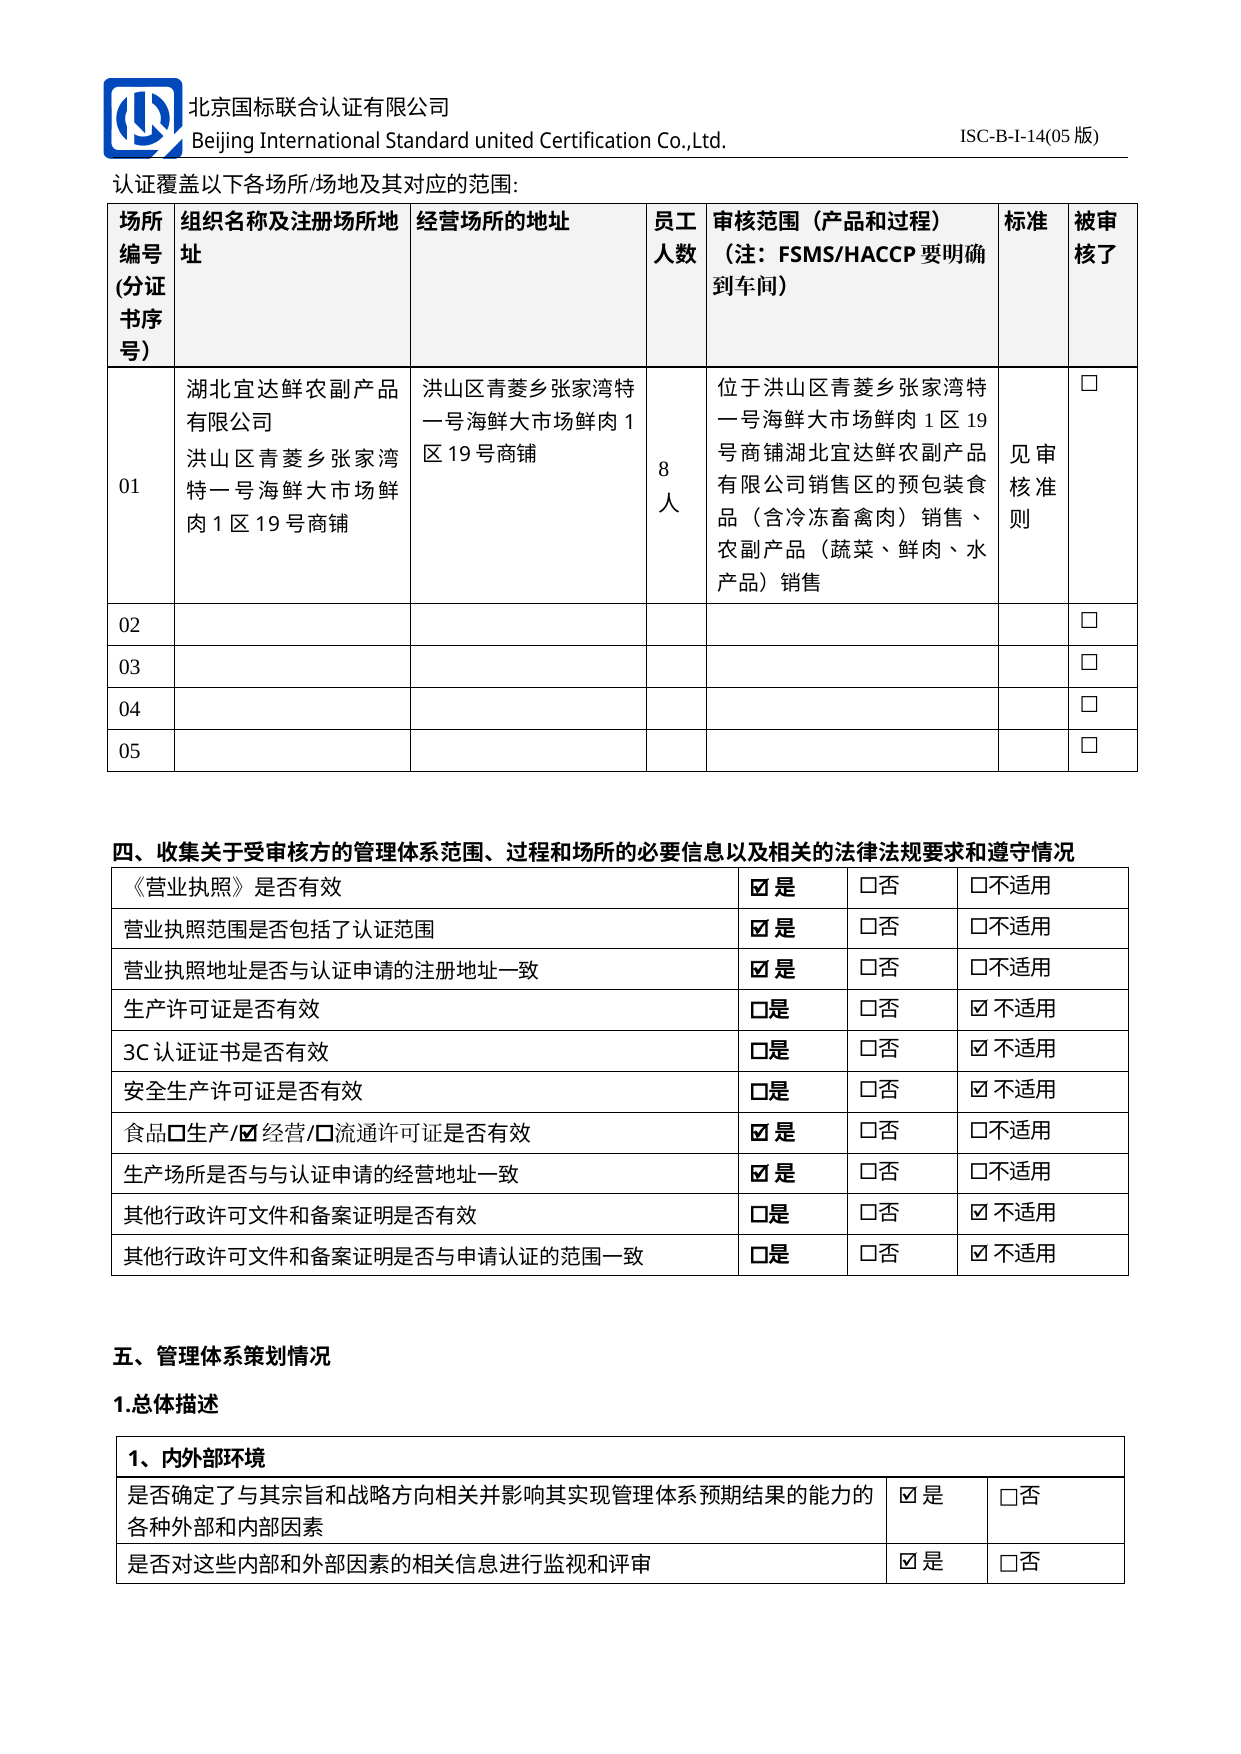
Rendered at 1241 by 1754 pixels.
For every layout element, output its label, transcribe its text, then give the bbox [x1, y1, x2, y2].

table_cell 不适用 [958, 909, 1128, 948]
table_cell [999, 604, 1068, 645]
table_header 1、内外部环境 [117, 1437, 1124, 1476]
table_cell 见审核准则 [999, 368, 1068, 603]
table_cell 3C认证证书是否有效 [112, 1031, 738, 1071]
text 四、收集关于受审核方的管理体系范围、过程和场所的必要信息以及相关的法律法规要求和遵守情况 [112, 834, 1128, 867]
table_cell 是 [739, 909, 847, 948]
table_cell 05 [108, 730, 174, 771]
table_cell 不适用 [958, 990, 1128, 1030]
table_cell 洪山区青菱乡张家湾特一号海鲜大市场鲜肉1区19号商铺 [411, 368, 646, 603]
table_header 员工人数 [647, 204, 706, 366]
table_cell 不适用 [958, 1113, 1128, 1152]
table_cell 不适用 [958, 1154, 1128, 1193]
table_header 标准 [999, 204, 1068, 366]
table_cell 是 [739, 949, 847, 989]
table_cell [999, 646, 1068, 687]
table_cell [999, 688, 1068, 729]
table_cell 生产许可证是否有效 [112, 990, 738, 1030]
text 五、管理体系策划情况 [112, 1338, 1128, 1371]
text 1.总体描述 [112, 1387, 1128, 1419]
table_cell 否 [848, 1072, 957, 1112]
table_cell 其他行政许可文件和备案证明是否有效 [112, 1194, 738, 1234]
table_cell [707, 646, 998, 687]
table_cell [411, 730, 646, 771]
table_cell 其他行政许可文件和备案证明是否与申请认证的范围一致 [112, 1235, 738, 1275]
table_cell 04 [108, 688, 174, 729]
table_cell 不适用 [958, 1194, 1128, 1234]
table_header 《营业执照》是否有效 [112, 868, 738, 907]
table_cell 是 [739, 1194, 847, 1234]
table_header 组织名称及注册场所地址 [175, 204, 410, 366]
table_header 经营场所的地址 [411, 204, 646, 366]
table_cell 营业执照范围是否包括了认证范围 [112, 909, 738, 948]
table_header 不适用 [958, 868, 1128, 907]
table_cell 02 [108, 604, 174, 645]
table_cell [707, 604, 998, 645]
table_header 被审核了 [1069, 204, 1137, 366]
table_cell 否 [848, 1235, 957, 1275]
table_cell 是 [739, 1031, 847, 1071]
table_cell [647, 730, 706, 771]
table_cell 01 [108, 368, 174, 603]
table_cell 是 [887, 1478, 987, 1542]
table_cell 是 [739, 990, 847, 1030]
table_cell 位于洪山区青菱乡张家湾特一号海鲜大市场鲜肉1区19号商铺湖北宜达鲜农副产品有限公司销售区的预包装食品（含冷冻畜禽肉）销售、农副产品（蔬菜、鲜肉、水产品）销售 [707, 368, 998, 603]
table_cell 否 [848, 1031, 957, 1071]
table_cell 否 [848, 1113, 957, 1152]
table_cell 是 [739, 1113, 847, 1152]
table_cell 8人 [647, 368, 706, 603]
table_cell 是否确定了与其宗旨和战略方向相关并影响其实现管理体系预期结果的能力的各种外部和内部因素 [117, 1478, 886, 1542]
table_cell 生产场所是否与与认证申请的经营地址一致 [112, 1154, 738, 1193]
table_cell 安全生产许可证是否有效 [112, 1072, 738, 1112]
table_cell [999, 730, 1068, 771]
table_cell 否 [848, 1194, 957, 1234]
table_cell [707, 688, 998, 729]
table_cell 否 [848, 1154, 957, 1193]
table_cell 是 [739, 1235, 847, 1275]
table_cell [411, 604, 646, 645]
table_cell 不适用 [958, 1031, 1128, 1071]
table_cell 食品生产/经营/流通许可证是否有效 [112, 1113, 738, 1152]
table_cell [647, 646, 706, 687]
table_cell 湖北宜达鲜农副产品有限公司 洪山区青菱乡张家湾特一号海鲜大市场鲜肉1区19号商铺 [175, 368, 410, 603]
table_header 否 [848, 868, 957, 907]
table_cell [175, 646, 410, 687]
table_cell [707, 730, 998, 771]
table_header 是 [739, 868, 847, 907]
table_header 场所编号 (分证书序号） [108, 204, 174, 366]
table_cell 否 [848, 990, 957, 1030]
table_cell 是否对这些内部和外部因素的相关信息进行监视和评审 [117, 1544, 886, 1583]
table_cell [175, 688, 410, 729]
table_cell □否 [988, 1544, 1124, 1583]
table_cell 否 [848, 909, 957, 948]
table_cell [647, 604, 706, 645]
table_cell 是 [739, 1072, 847, 1112]
table_cell [411, 646, 646, 687]
table_cell 03 [108, 646, 174, 687]
table_cell 不适用 [958, 949, 1128, 989]
table_cell [411, 688, 646, 729]
table_cell 营业执照地址是否与认证申请的注册地址一致 [112, 949, 738, 989]
text 认证覆盖以下各场所/场地及其对应的范围: [112, 166, 1128, 199]
table_cell 不适用 [958, 1235, 1128, 1275]
table_cell □否 [988, 1478, 1124, 1542]
table_cell 否 [848, 949, 957, 989]
table_cell 不适用 [958, 1072, 1128, 1112]
table_cell 是 [739, 1154, 847, 1193]
table_cell [647, 688, 706, 729]
table_cell [175, 604, 410, 645]
picture [103, 78, 183, 159]
table_cell [175, 730, 410, 771]
table_cell 是 [887, 1544, 987, 1583]
table_header 审核范围（产品和过程） （注：FSMS/HACCP要明确到车间） [707, 204, 998, 366]
